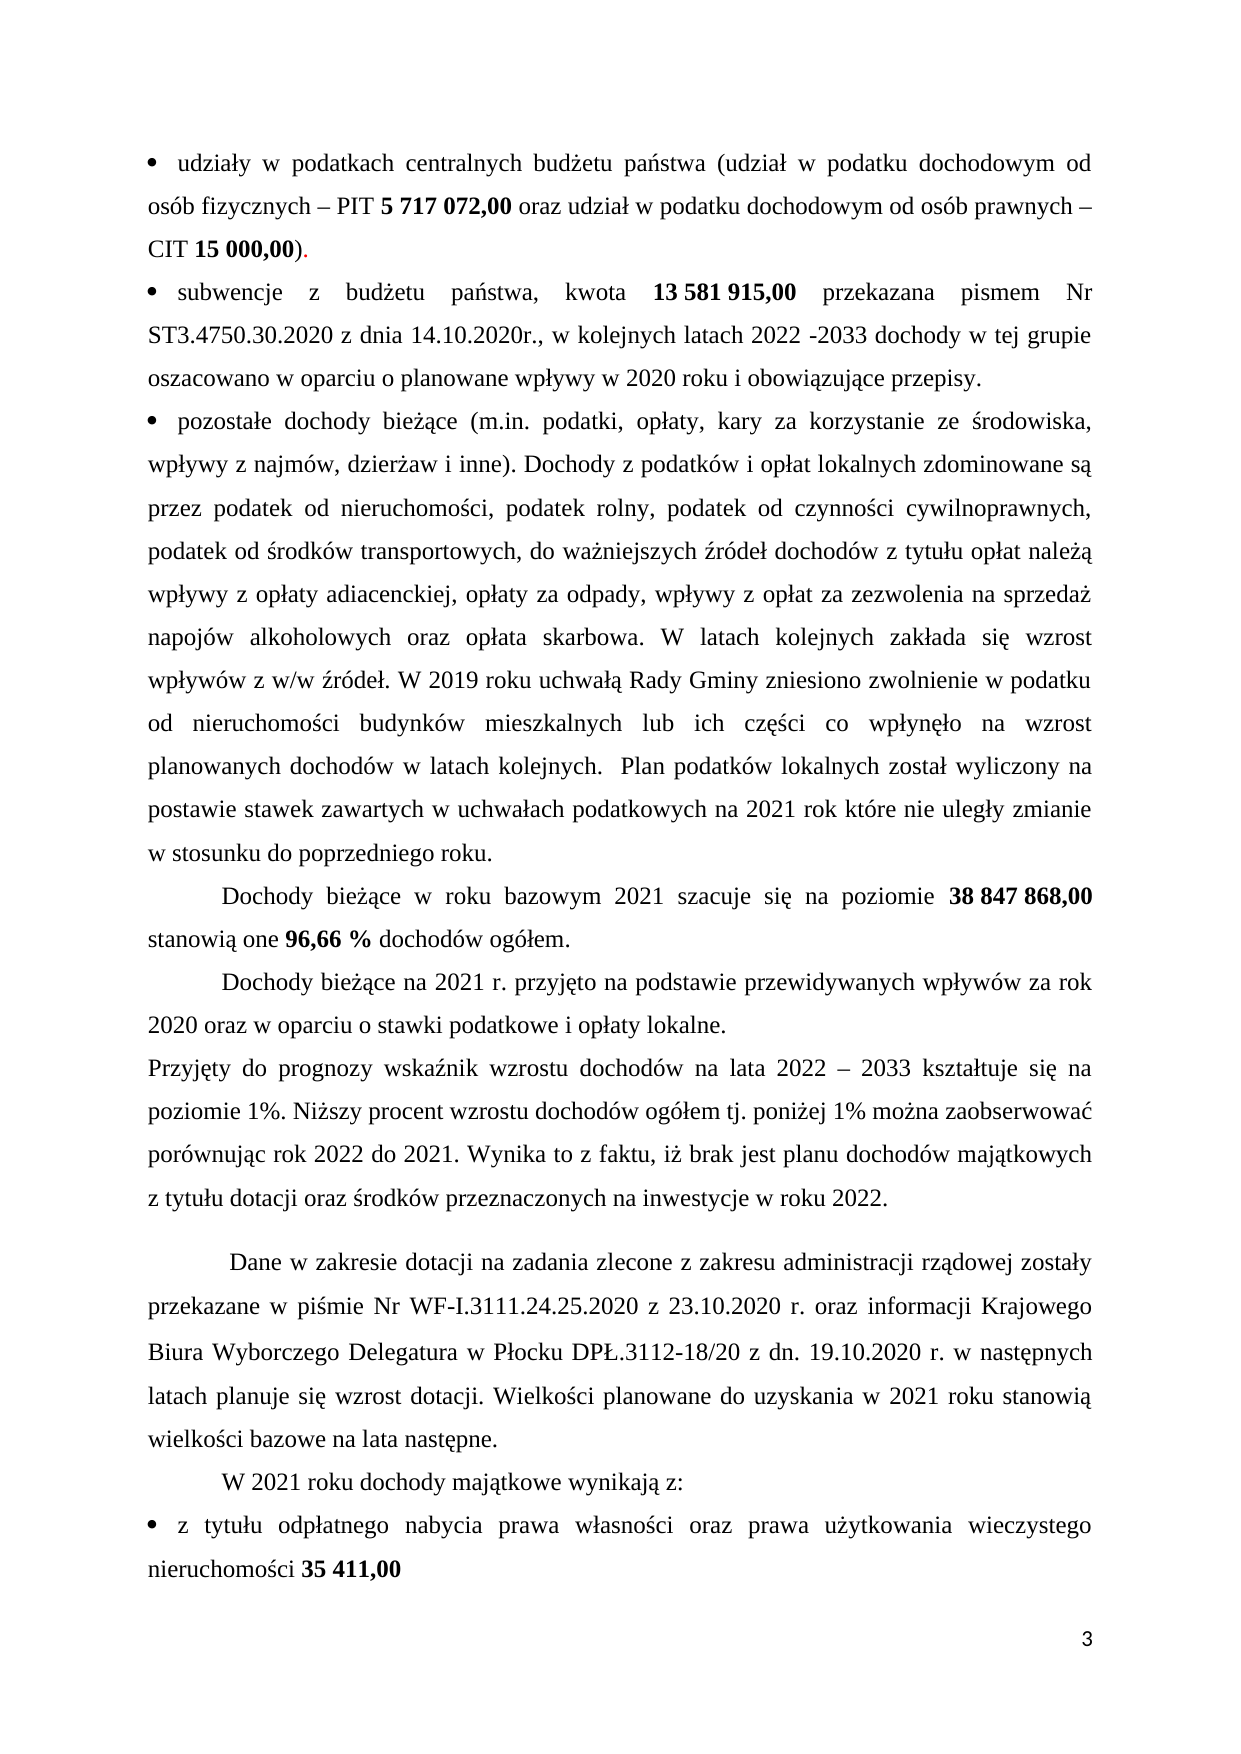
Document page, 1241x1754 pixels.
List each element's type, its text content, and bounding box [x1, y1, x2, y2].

text W 2021 roku dochody majątkowe wynikają z: [148, 1467, 1093, 1496]
text Dane w zakresie dotacji na zadania zlecone z zakresu administracji rządowej zostały przekazane w piśmie Nr WF-I.3111.24.25.2020 z 23.10.2020 r. oraz informacji Krajowego Biura Wyborczego Delegatura w Płocku DPŁ.3112-18/20 z dn. 19.10.2020 r. w następnych latach planuje się wzrost dotacji. Wielkości planowane do uzyskania w 2021 roku stanowią wielkości bazowe na lata następne. [148, 1247, 1093, 1453]
text Dochody bieżące w roku bazowym 2021 szacuje się na poziomie 38 847 868,00 stanowią one 96,66 % dochodów ogółem. [148, 881, 1093, 953]
list z tytułu odpłatnego nabycia prawa własności oraz prawa użytkowania wieczystego nieruchomości 35 411,00 [148, 1511, 1093, 1582]
text Dochody bieżące na 2021 r. przyjęto na podstawie przewidywanych wpływów za rok 2020 oraz w oparciu o stawki podatkowe i opłaty lokalne. [148, 967, 1093, 1039]
list subwencje z budżetu państwa, kwota 13 581 915,00 przekazana pismem Nr ST3.4750.30.2020 z dnia 14.10.2020r., w kolejnych latach 2022 -2033 dochody w tej grupie oszacowano w oparciu o planowane wpływy w 2020 roku i obowiązujące przepisy. [148, 277, 1093, 392]
list udziały w podatkach centralnych budżetu państwa (udział w podatku dochodowym od osób fizycznych – PIT 5 717 072,00 oraz udział w podatku dochodowym od osób prawnych – CIT 15 000,00). [148, 148, 1093, 263]
text Przyjęty do prognozy wskaźnik wzrostu dochodów na lata 2022 – 2033 kształtuje się na poziomie 1%. Niższy procent wzrostu dochodów ogółem tj. poniżej 1% można zaobserwować porównując rok 2022 do 2021. Wynika to z faktu, iż brak jest planu dochodów majątkowych z tytułu dotacji oraz środków przeznaczonych na inwestycje w roku 2022. [148, 1053, 1093, 1211]
list pozostałe dochody bieżące (m.in. podatki, opłaty, kary za korzystanie ze środowiska, wpływy z najmów, dzierżaw i inne). Dochody z podatków i opłat lokalnych zdominowane są przez podatek od nieruchomości, podatek rolny, podatek od czynności cywilnoprawnych, podatek od środków transportowych, do ważniejszych źródeł dochodów z tytułu opłat należą wpływy z opłaty adiacenckiej, opłaty za odpady, wpływy z opłat za zezwolenia na sprzedaż napojów alkoholowych oraz opłata skarbowa. W latach kolejnych zakłada się wzrost wpływów z w/w źródeł. W 2019 roku uchwałą Rady Gminy zniesiono zwolnienie w podatku od nieruchomości budynków mieszkalnych lub ich części co wpłynęło na wzrost planowanych dochodów w latach kolejnych. Plan podatków lokalnych został wyliczony na postawie stawek zawartych w uchwałach podatkowych na 2021 rok które nie uległy zmianie w stosunku do poprzedniego roku. [148, 406, 1093, 866]
